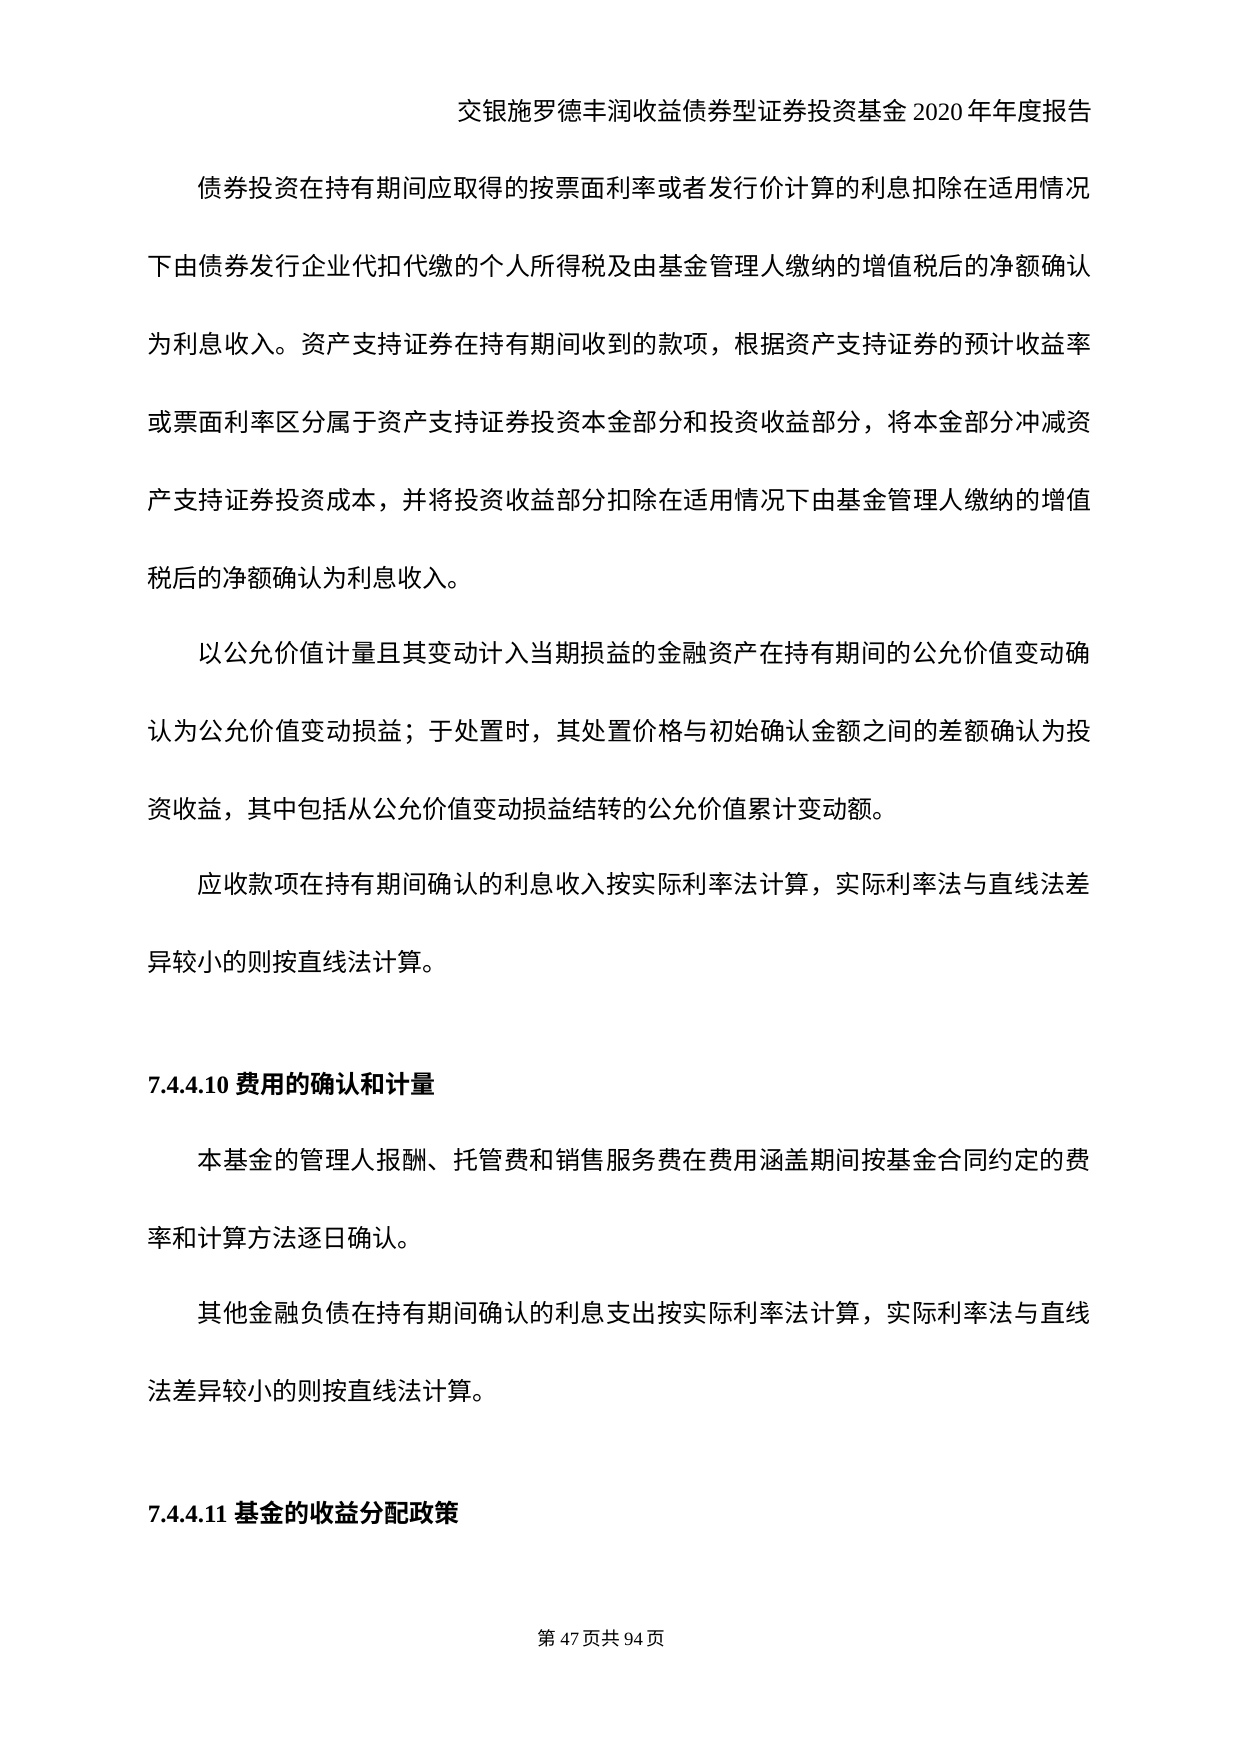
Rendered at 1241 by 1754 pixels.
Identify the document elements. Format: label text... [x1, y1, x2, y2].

text 本基金的管理人报酬、托管费和销售服务费在费用涵盖期间按基金合同约定的费率和计算方法逐日确认。 [148, 1126, 1092, 1269]
text 7.4.4.11 基金的收益分配政策 [148, 1479, 1092, 1544]
text 债券投资在持有期间应取得的按票面利率或者发行价计算的利息扣除在适用情况下由债券发行企业代扣代缴的个人所得税及由基金管理人缴纳的增值税后的净额确认为利息收入。资产支持证券在持有期间收到的款项，根据资产支持证券的预计收益率或票面利率区分属于资产支持证券投资本金部分和投资收益部分，将本金部分冲减资产支持证券投资成本，并将投资收益部分扣除在适用情况下由基金管理人缴纳的增值税后的净额确认为利息收入。 [148, 154, 1092, 609]
text 以公允价值计量且其变动计入当期损益的金融资产在持有期间的公允价值变动确认为公允价值变动损益；于处置时，其处置价格与初始确认金额之间的差额确认为投资收益，其中包括从公允价值变动损益结转的公允价值累计变动额。 [148, 619, 1092, 840]
text 其他金融负债在持有期间确认的利息支出按实际利率法计算，实际利率法与直线法差异较小的则按直线法计算。 [148, 1279, 1092, 1422]
text 应收款项在持有期间确认的利息收入按实际利率法计算，实际利率法与直线法差异较小的则按直线法计算。 [148, 850, 1092, 993]
text 7.4.4.10 费用的确认和计量 [148, 1051, 1092, 1116]
